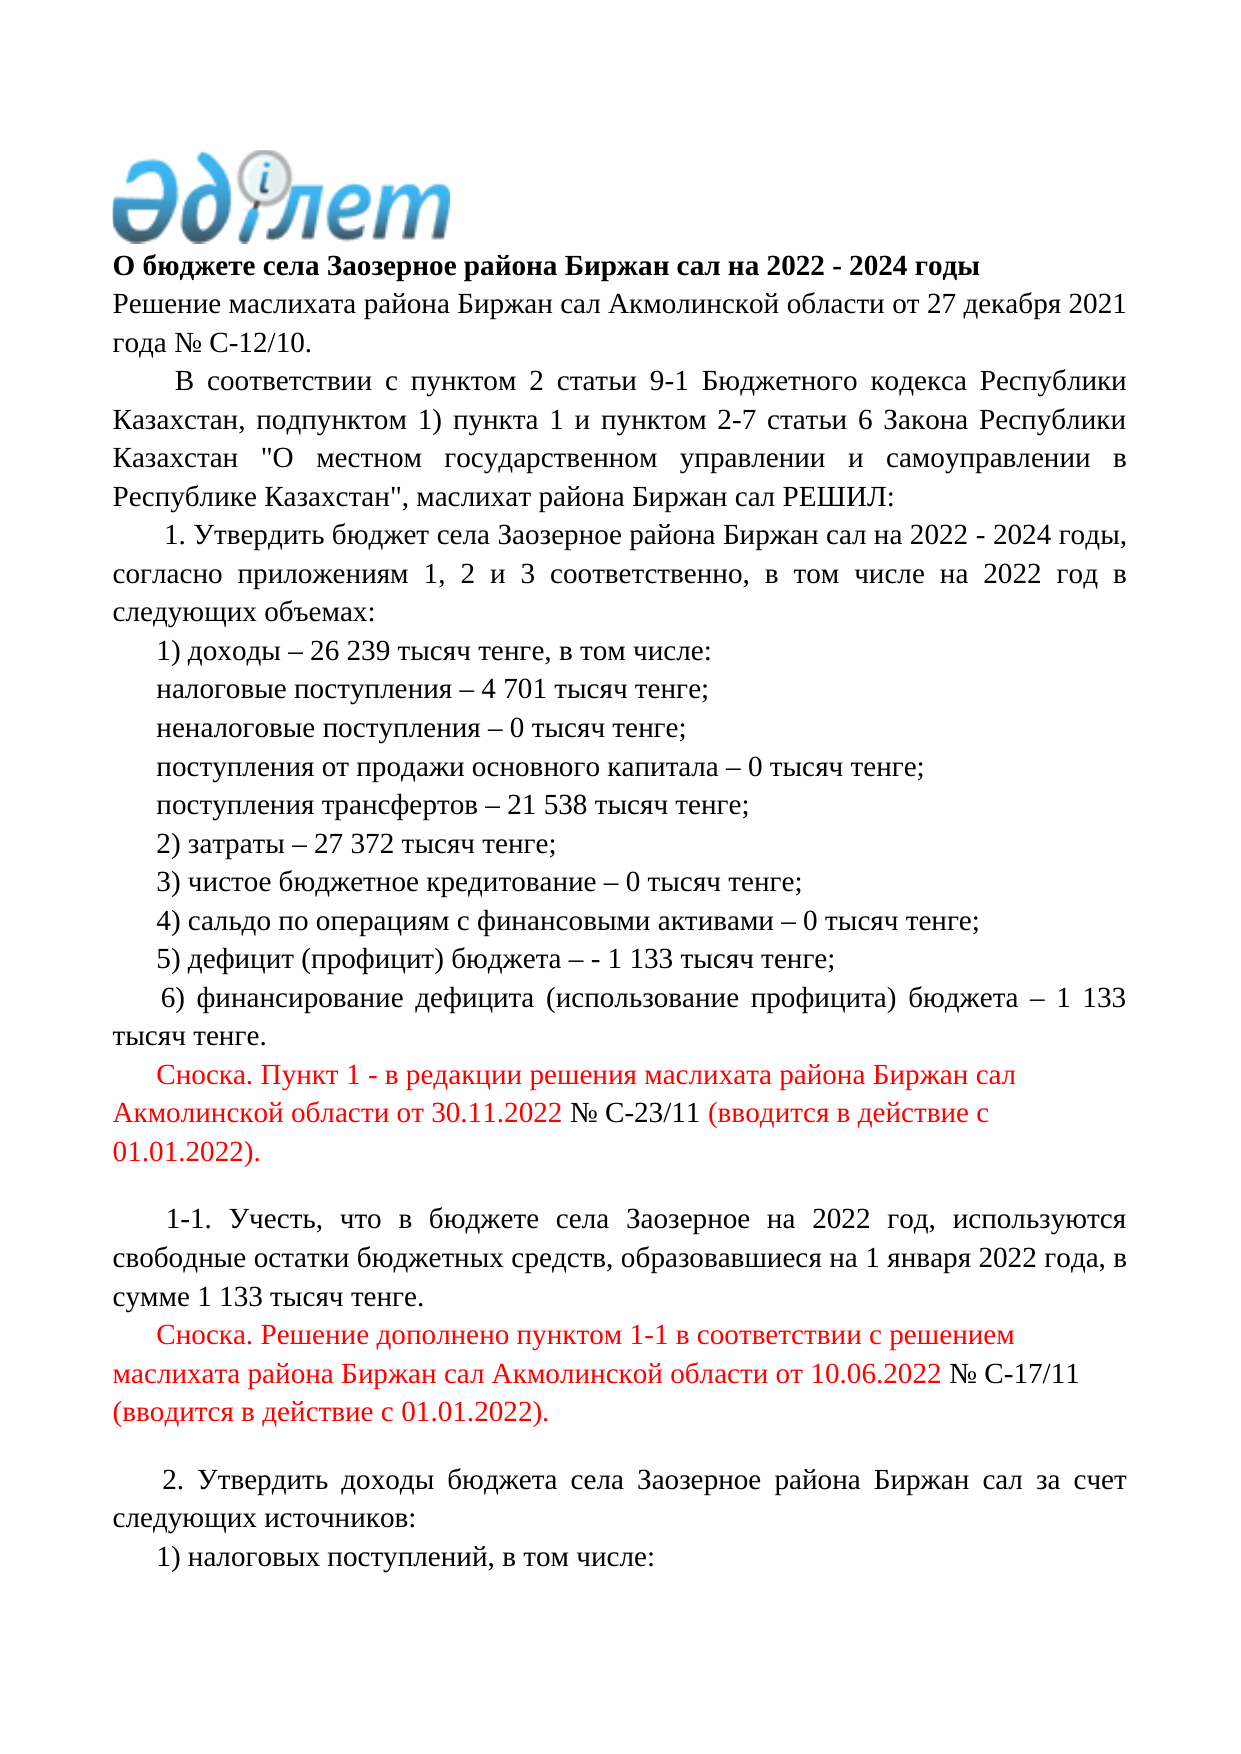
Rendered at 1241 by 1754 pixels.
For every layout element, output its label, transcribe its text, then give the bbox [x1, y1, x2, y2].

text 1-1. Учесть, что в бюджете села Заозерное на 2022 год, используются свободные остатки бюджетных средств, образовавшиеся на 1 января 2022 года, в сумме 1 133 тысяч тенге. [112, 1202, 1128, 1312]
text Решение маслихата района Биржан сал Акмолинской области от 27 декабря 2021 года № С-12/10. [112, 286, 1128, 358]
text 2. Утвердить доходы бюджета села Заозерное района Биржан сал за счет следующих источников: [112, 1462, 1128, 1534]
text В соответствии с пунктом 2 статьи 9-1 Бюджетного кодекса Республики Казахстан, подпунктом 1) пункта 1 и пунктом 2-7 статьи 6 Закона Республики Казахстан "О местном государственном управлении и самоуправлении в Республике Казахстан", маслихат района Биржан сал РЕШИЛ: [112, 363, 1128, 512]
text Сноска. Решение дополнено пунктом 1-1 в соответствии с решением маслихата района Биржан сал Акмолинской области от 10.06.2022 № С-17/11 (вводится в действие с 01.01.2022). [112, 1317, 1128, 1458]
text 2) затраты – 27 372 тысяч тенге; [112, 826, 1128, 859]
text 4) сальдо по операциям с финансовыми активами – 0 тысяч тенге; [112, 903, 1128, 936]
text поступления трансфертов – 21 538 тысяч тенге; [112, 787, 1128, 821]
text 1) налоговых поступлений, в том числе: [112, 1539, 1128, 1573]
text неналоговые поступления – 0 тысяч тенге; [112, 710, 1128, 744]
text Сноска. Пункт 1 - в редакции решения маслихата района Биржан сал Акмолинской области от 30.11.2022 № С-23/11 (вводится в действие с 01.01.2022). [112, 1057, 1128, 1198]
text поступления от продажи основного капитала – 0 тысяч тенге; [112, 749, 1128, 782]
text 6) финансирование дефицита (использование профицита) бюджета – 1 133 тысяч тенге. [112, 980, 1128, 1052]
text 3) чистое бюджетное кредитование – 0 тысяч тенге; [112, 864, 1128, 898]
text О бюджете села Заозерное района Биржан сал на 2022 - 2024 годы [112, 248, 1128, 281]
text налоговые поступления – 4 701 тысяч тенге; [112, 672, 1128, 705]
text 5) дефицит (профицит) бюджета – - 1 133 тысяч тенге; [112, 941, 1128, 975]
text 1) доходы – 26 239 тысяч тенге, в том числе: [112, 633, 1128, 667]
text 1. Утвердить бюджет села Заозерное района Биржан сал на 2022 - 2024 годы, согласно приложениям 1, 2 и 3 соответственно, в том числе на 2022 год в следующих объемах: [112, 517, 1128, 628]
picture [112, 150, 451, 244]
